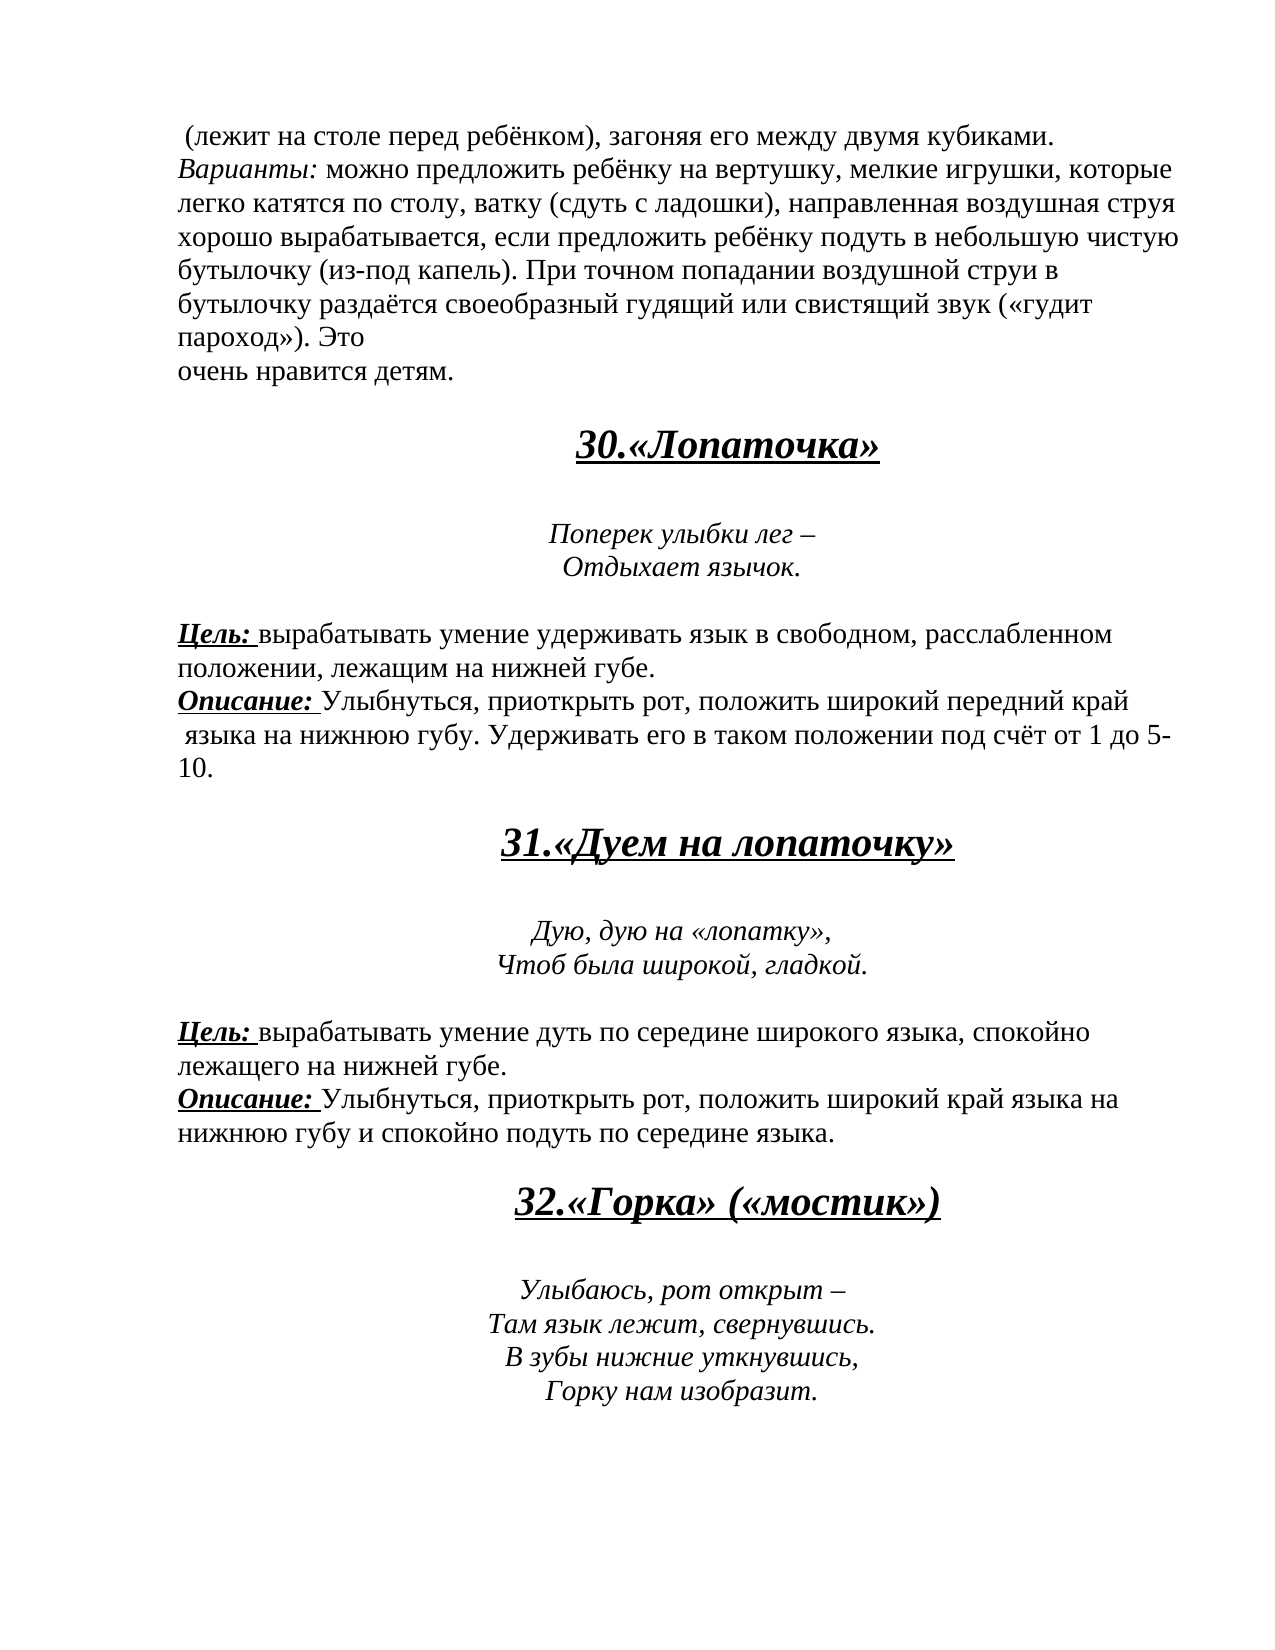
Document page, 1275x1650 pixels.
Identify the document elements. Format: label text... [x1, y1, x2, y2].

text Там язык лежит, свернувшись. [177, 1306, 1186, 1339]
text (лежит на столе перед ребёнком), загоняя его между двумя кубиками. [177, 118, 1186, 152]
text лежащего на нижней губе. [177, 1048, 1186, 1081]
text очень нравится детям. [177, 353, 1186, 386]
text Чтоб была широкой, гладкой. [177, 947, 1186, 981]
text Дую, дую на «лопатку», [177, 913, 1186, 947]
text Варианты: можно предложить ребёнку на вертушку, мелкие игрушки, которые легко катятся по столу, ватку (сдуть с ладошки), направленная воздушная струя хорошо вырабатывается, если предложить ребёнку подуть в небольшую чистую бутылочку (из-под капель). При точном попадании воздушной струи в бутылочку раздаётся своеобразный гудящий или свистящий звук («гудит пароход»). Это [177, 152, 1186, 353]
text 30.«Лопаточка» [269, 420, 1186, 468]
text 31.«Дуем на лопаточку» [269, 818, 1186, 866]
text Описание: Улыбнуться, приоткрыть рот, положить широкий передний край [177, 683, 1186, 717]
text Описание: Улыбнуться, приоткрыть рот, положить широкий край языка на [177, 1081, 1186, 1115]
text языка на нижнюю губу. Удерживать его в таком положении под счёт от 1 до 5-10. [177, 717, 1186, 784]
text Поперек улыбки лег – [177, 516, 1186, 549]
text Улыбаюсь, рот открыт – [177, 1272, 1186, 1306]
text Отдыхает язычок. [177, 549, 1186, 583]
text Цель: вырабатывать умение удерживать язык в свободном, расслабленном положении, лежащим на нижней губе. [177, 616, 1186, 683]
text Цель: вырабатывать умение дуть по середине широкого языка, спокойно [177, 1014, 1186, 1048]
text нижнюю губу и спокойно подуть по середине языка. [177, 1115, 1186, 1176]
text 32.«Горка» («мостик») [269, 1176, 1186, 1224]
text Горку нам изобразит. [177, 1373, 1186, 1406]
text В зубы нижние уткнувшись, [177, 1339, 1186, 1373]
